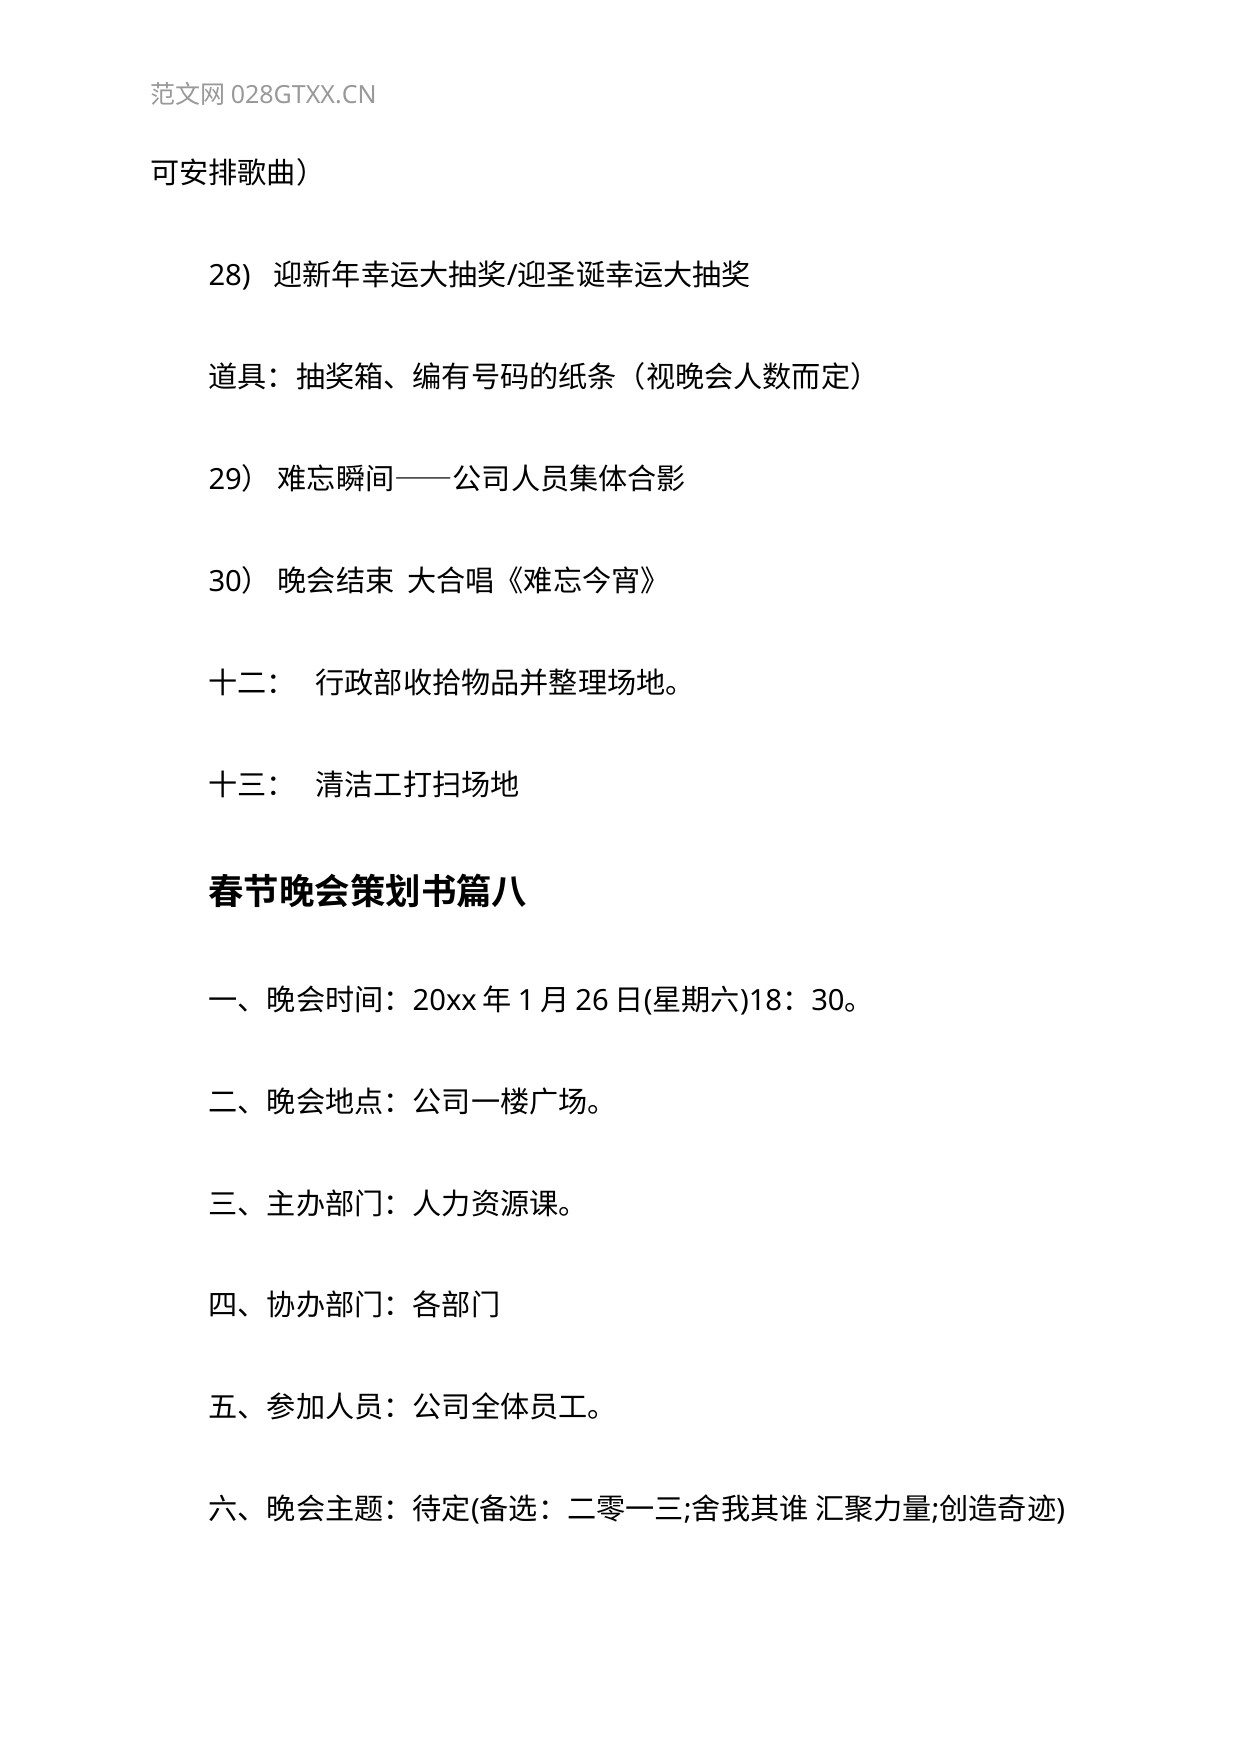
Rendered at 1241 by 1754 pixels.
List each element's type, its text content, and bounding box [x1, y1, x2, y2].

text 30） 晚会结束 大合唱《难忘今宵》 [150, 557, 1090, 600]
text 一、晚会时间：20xx年1月26日(星期六)18：30。 [150, 976, 1090, 1019]
text 28) 迎新年幸运大抽奖/迎圣诞幸运大抽奖 [150, 252, 1090, 294]
text 道具：抽奖箱、编有号码的纸条（视晚会人数而定） [150, 354, 1090, 396]
text 五、参加人员：公司全体员工。 [150, 1384, 1090, 1426]
text 春节晚会策划书篇八 [150, 863, 1090, 914]
text 二、晚会地点：公司一楼广场。 [150, 1078, 1090, 1121]
text 29） 难忘瞬间——公司人员集体合影 [150, 456, 1090, 498]
text 十二： 行政部收拾物品并整理场地。 [150, 659, 1090, 702]
text 四、协办部门：各部门 [150, 1282, 1090, 1324]
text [150, 150, 1090, 192]
text 三、主办部门：人力资源课。 [150, 1180, 1090, 1222]
text 十三： 清洁工打扫场地 [150, 761, 1090, 803]
text 六、晚会主题：待定(备选：二零一三;舍我其谁 汇聚力量;创造奇迹) [150, 1486, 1090, 1528]
